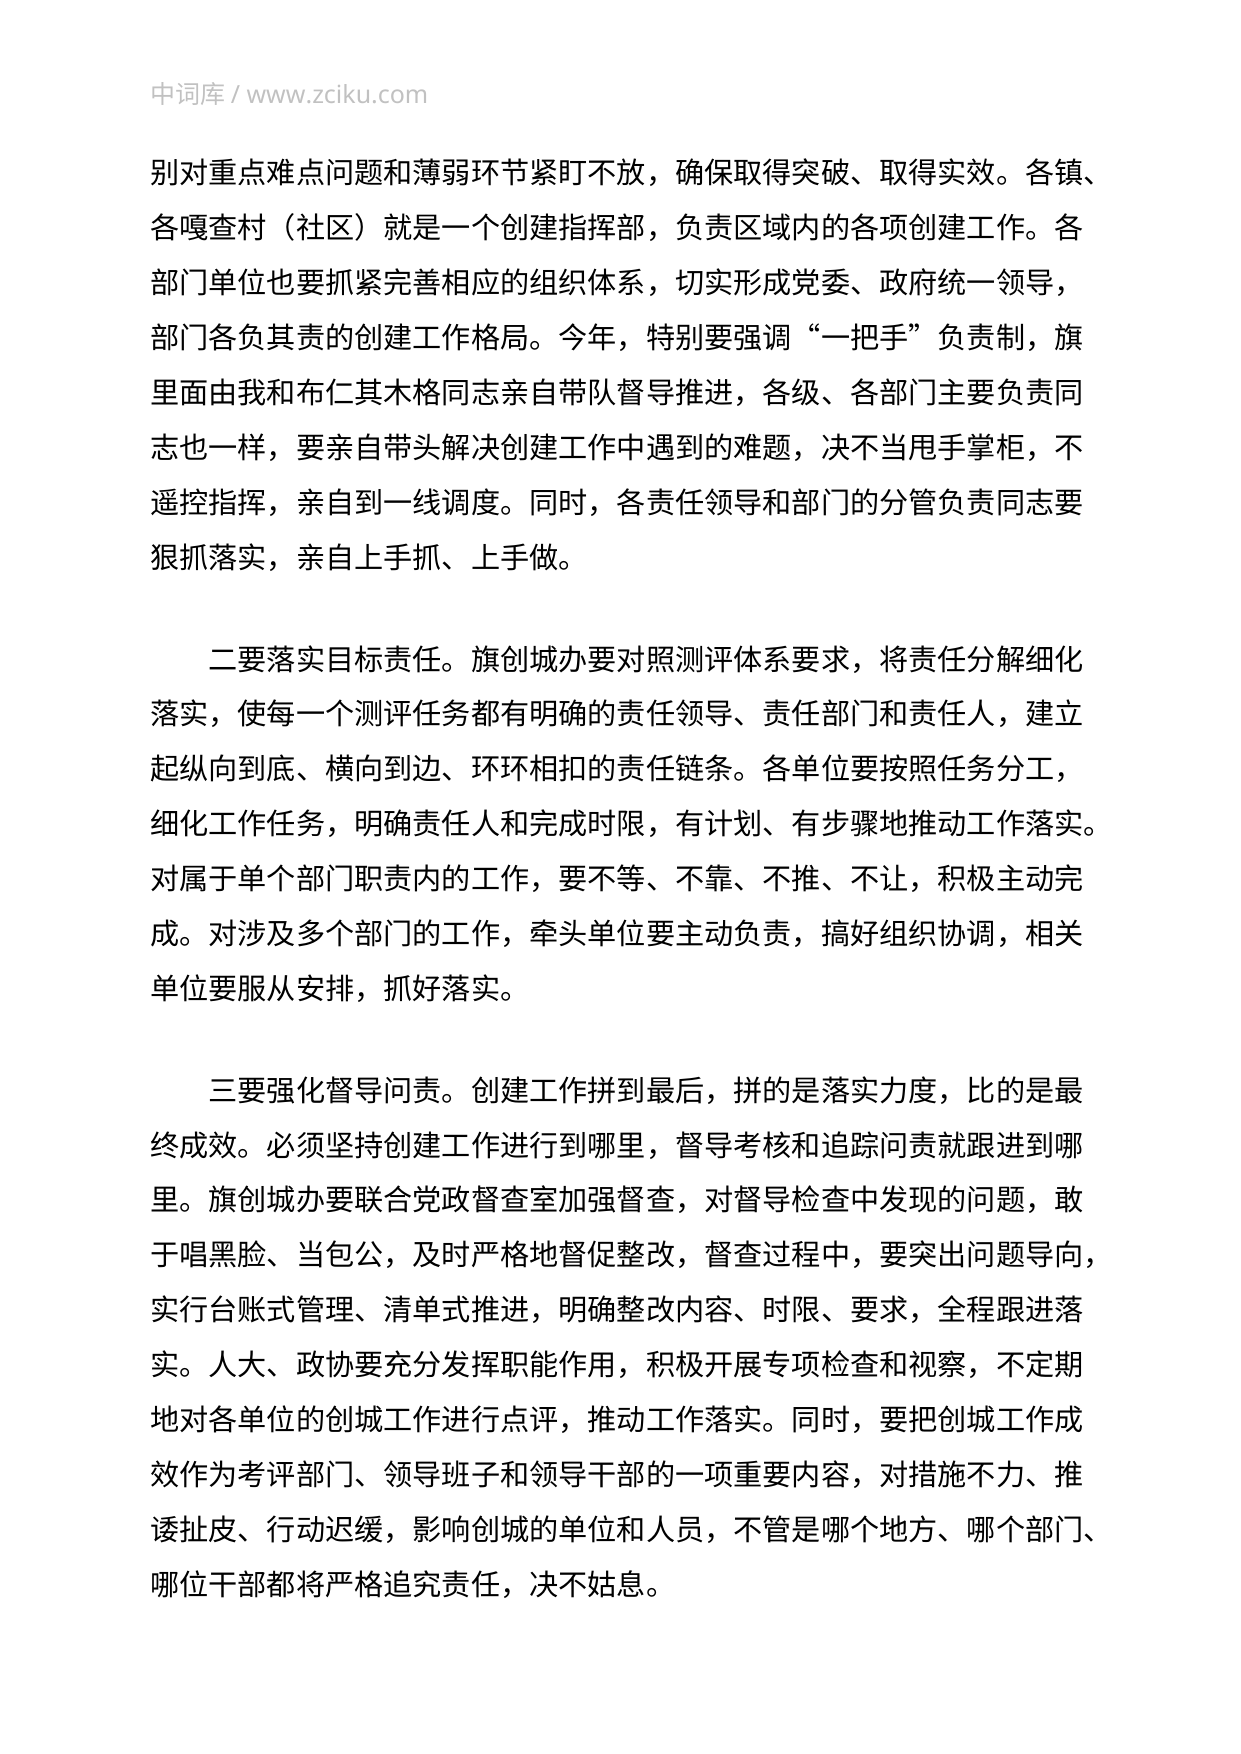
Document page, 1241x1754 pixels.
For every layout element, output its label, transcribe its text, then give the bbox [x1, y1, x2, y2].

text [150, 150, 1090, 577]
text 二要落实目标责任。旗创城办要对照测评体系要求，将责任分解细化落实，使每一个测评任务都有明确的责任领导、责任部门和责任人，建立起纵向到底、横向到边、环环相扣的责任链条。各单位要按照任务分工，细化工作任务，明确责任人和完成时限，有计划、有步骤地推动工作落实。对属于单个部门职责内的工作，要不等、不靠、不推、不让，积极主动完成。对涉及多个部门的工作，牵头单位要主动负责，搞好组织协调，相关单位要服从安排，抓好落实。 [150, 636, 1090, 1008]
text 三要强化督导问责。创建工作拼到最后，拼的是落实力度，比的是最终成效。必须坚持创建工作进行到哪里，督导考核和追踪问责就跟进到哪里。旗创城办要联合党政督查室加强督查，对督导检查中发现的问题，敢于唱黑脸、当包公，及时严格地督促整改，督查过程中，要突出问题导向，实行台账式管理、清单式推进，明确整改内容、时限、要求，全程跟进落实。人大、政协要充分发挥职能作用，积极开展专项检查和视察，不定期地对各单位的创城工作进行点评，推动工作落实。同时，要把创城工作成效作为考评部门、领导班子和领导干部的一项重要内容，对措施不力、推诿扯皮、行动迟缓，影响创城的单位和人员，不管是哪个地方、哪个部门、哪位干部都将严格追究责任，决不姑息。 [150, 1067, 1090, 1603]
